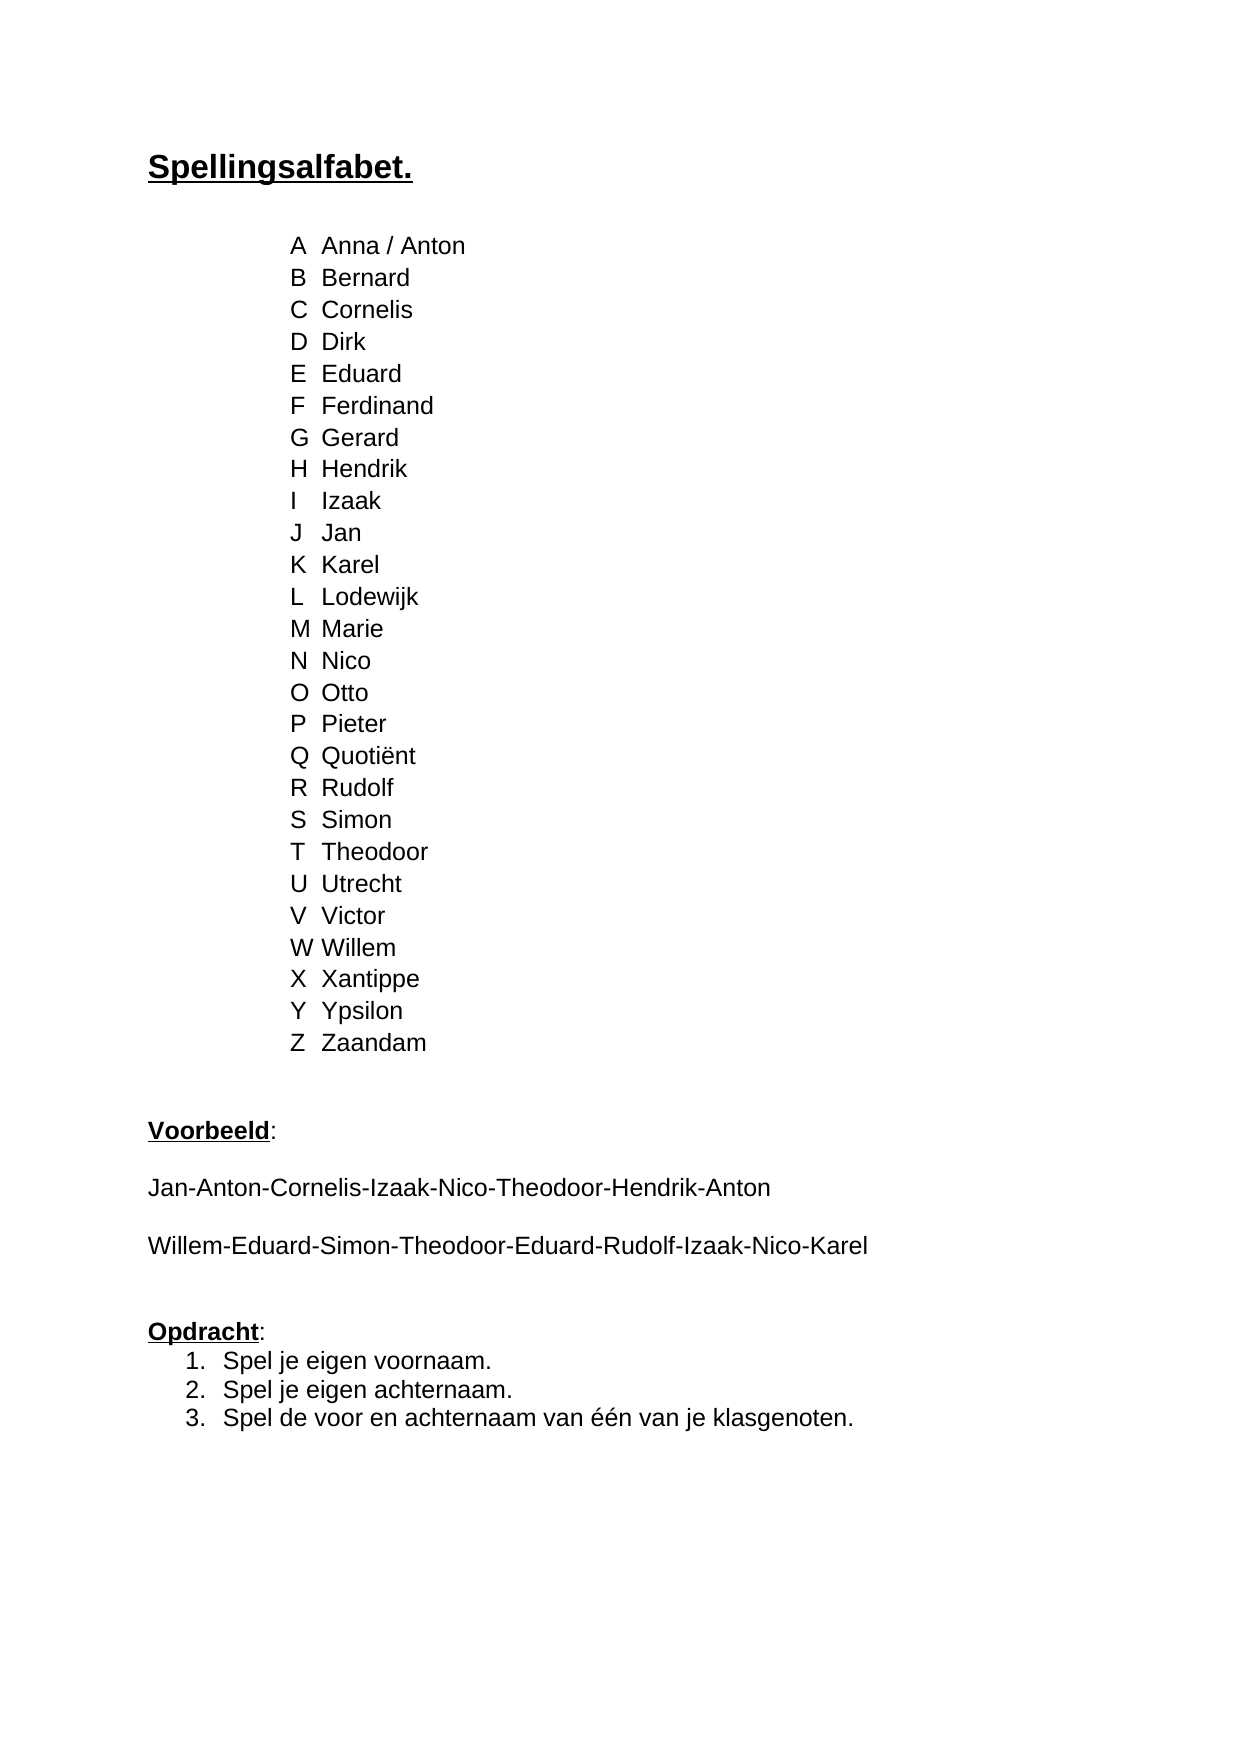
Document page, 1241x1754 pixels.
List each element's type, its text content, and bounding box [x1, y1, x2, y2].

table_cell H [288, 453, 319, 485]
text Willem-Eduard-Simon-Theodoor-Eduard-Rudolf-Izaak-Nico-Karel [148, 1231, 1093, 1260]
table_cell Gerard [320, 421, 472, 453]
table_cell U [288, 867, 319, 899]
table_cell Z [288, 1027, 319, 1058]
table_cell F [288, 389, 319, 421]
table_cell Marie [320, 612, 472, 644]
table_cell M [288, 612, 319, 644]
list Spel je eigen achternaam. [185, 1375, 1093, 1403]
table_cell Rudolf [320, 772, 472, 803]
table_cell G [288, 421, 319, 453]
table_cell Xantippe [320, 963, 472, 995]
table_cell Otto [320, 676, 472, 708]
table_cell W [288, 931, 319, 963]
table_cell Cornelis [320, 294, 472, 325]
table_cell Simon [320, 804, 472, 835]
table_cell R [288, 772, 319, 803]
table_cell K [288, 549, 319, 580]
table_cell Izaak [320, 485, 472, 517]
text Jan-Anton-Cornelis-Izaak-Nico-Theodoor-Hendrik-Anton [148, 1173, 1093, 1202]
table_cell Pieter [320, 708, 472, 740]
table_cell Victor [320, 899, 472, 931]
table_cell Quotiënt [320, 740, 472, 772]
table_cell B [288, 262, 319, 293]
table_cell Jan [320, 517, 472, 548]
table_cell J [288, 517, 319, 548]
table_cell Nico [320, 644, 472, 676]
table_cell Karel [320, 549, 472, 580]
table_cell D [288, 325, 319, 357]
table_cell Utrecht [320, 867, 472, 899]
table_cell Y [288, 995, 319, 1027]
table_header A [288, 230, 319, 262]
table_cell Ypsilon [320, 995, 472, 1027]
table_header Anna / Anton [320, 230, 472, 262]
text Opdracht: [148, 1317, 1093, 1346]
table_cell S [288, 804, 319, 835]
table_cell C [288, 294, 319, 325]
table_cell Bernard [320, 262, 472, 293]
table_cell V [288, 899, 319, 931]
list Spel de voor en achternaam van één van je klasgenoten. [185, 1403, 1093, 1432]
list Spel je eigen voornaam. [185, 1346, 1093, 1375]
table_cell N [288, 644, 319, 676]
table_cell Zaandam [320, 1027, 472, 1058]
text Spellingsalfabet. [148, 148, 1093, 186]
table_cell Eduard [320, 357, 472, 389]
table_cell E [288, 357, 319, 389]
table_cell Hendrik [320, 453, 472, 485]
table_cell Q [288, 740, 319, 772]
table_cell T [288, 835, 319, 867]
table_cell Willem [320, 931, 472, 963]
table_cell Theodoor [320, 835, 472, 867]
table_cell O [288, 676, 319, 708]
table_cell Lodewijk [320, 580, 472, 612]
table_cell Ferdinand [320, 389, 472, 421]
table_cell P [288, 708, 319, 740]
text Voorbeeld: [148, 1116, 1093, 1145]
table_cell Dirk [320, 325, 472, 357]
table_cell L [288, 580, 319, 612]
table_cell X [288, 963, 319, 995]
table_cell I [288, 485, 319, 517]
